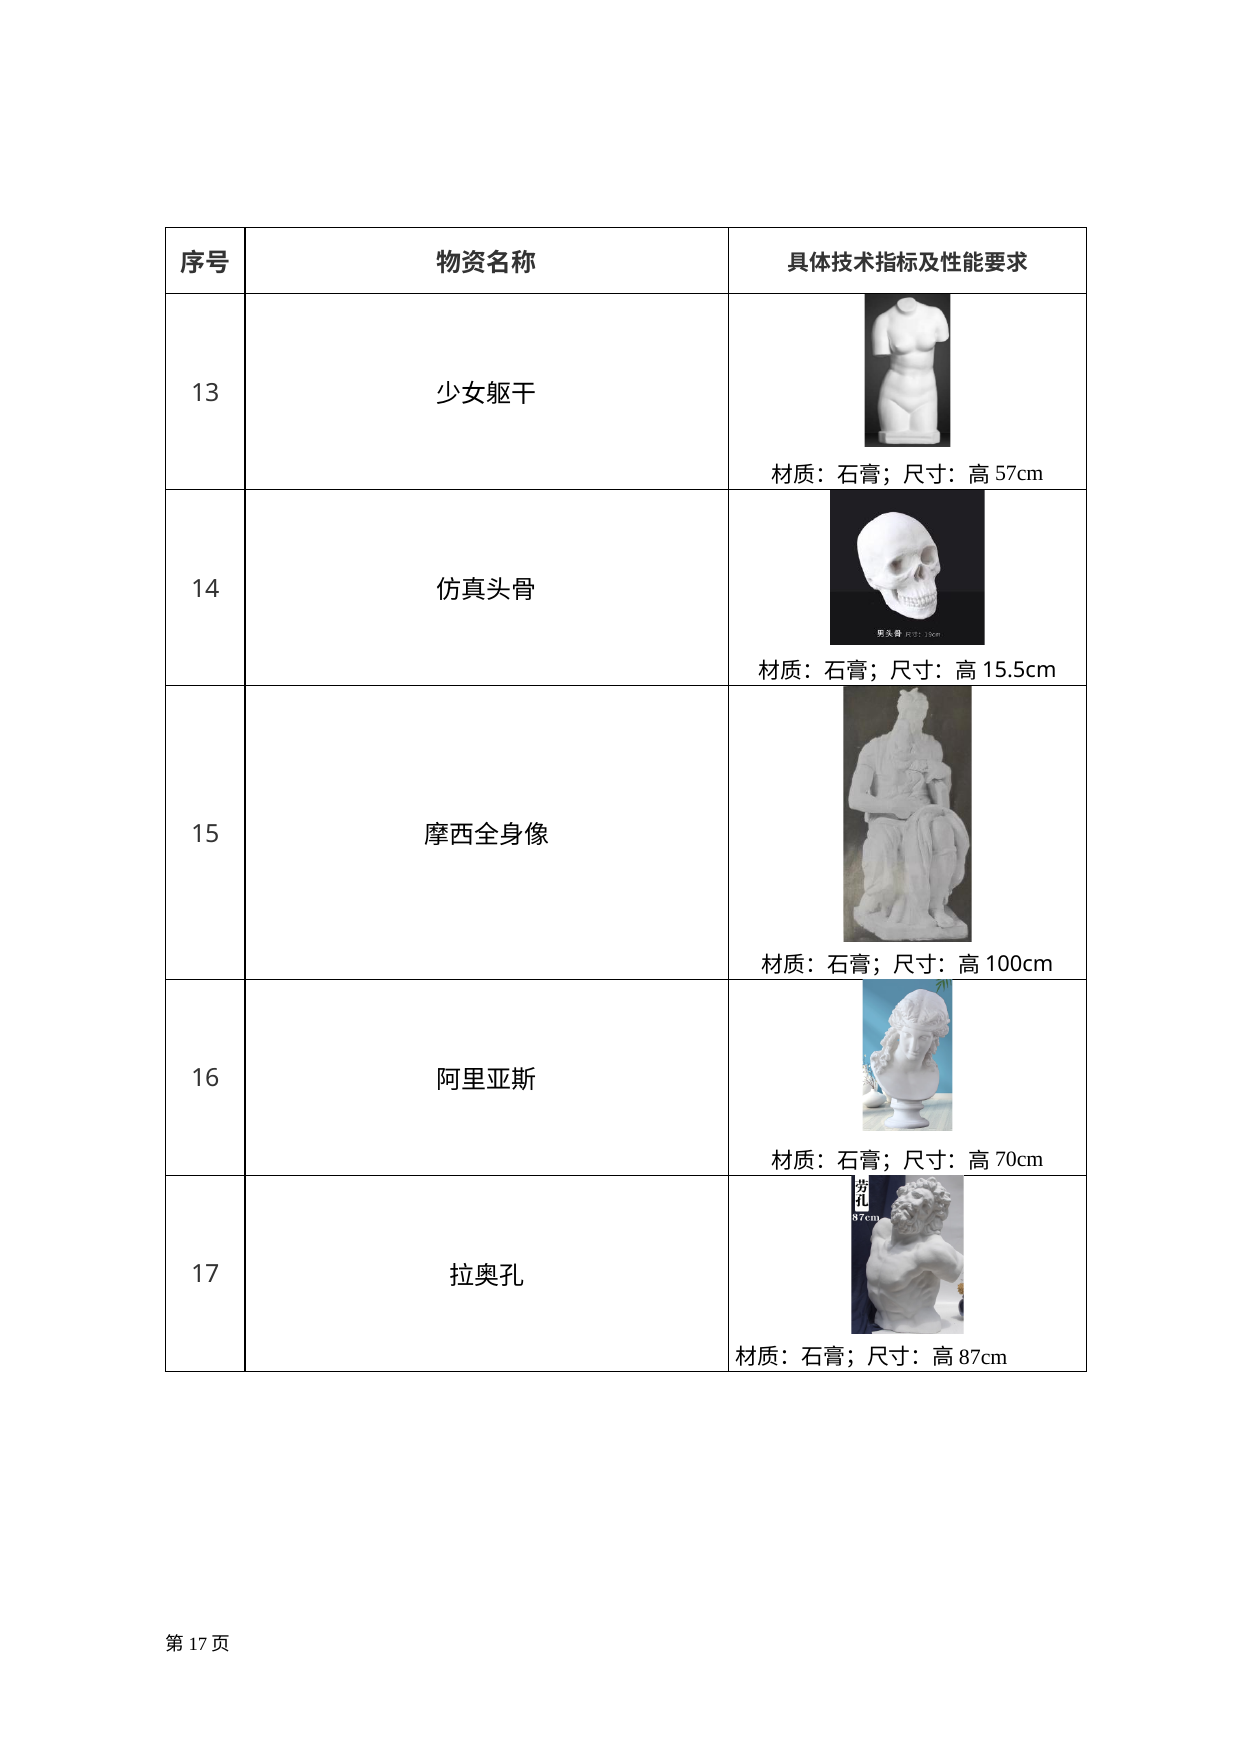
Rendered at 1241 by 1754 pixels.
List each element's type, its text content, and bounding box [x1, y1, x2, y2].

table_cell 少女躯干 [246, 294, 728, 489]
table_cell 材质：石膏；尺寸：高15.5cm [729, 490, 1086, 685]
table_cell 材质：石膏；尺寸：高100cm [729, 686, 1086, 979]
table_cell 13 [166, 294, 244, 489]
picture [864, 294, 951, 447]
table_cell 材质：石膏；尺寸：高87cm [729, 1176, 1086, 1371]
table_cell 17 [166, 1176, 244, 1371]
picture [862, 979, 953, 1131]
table_cell 16 [166, 980, 244, 1175]
picture [830, 490, 985, 645]
picture [851, 1175, 964, 1334]
table_cell 摩西全身像 [246, 686, 728, 979]
picture [843, 686, 972, 942]
table_cell 15 [166, 686, 244, 979]
table_header 物资名称 [246, 228, 728, 293]
table_header 序号 [166, 228, 244, 293]
table_cell 拉奥孔 [246, 1176, 728, 1371]
table_cell 阿里亚斯 [246, 980, 728, 1175]
table_header 具体技术指标及性能要求 [729, 228, 1086, 293]
table_cell 材质：石膏；尺寸：高57cm [729, 294, 1086, 489]
table_cell 仿真头骨 [246, 490, 728, 685]
table_cell 材质：石膏；尺寸：高70cm [729, 980, 1086, 1175]
table_cell 14 [166, 490, 244, 685]
